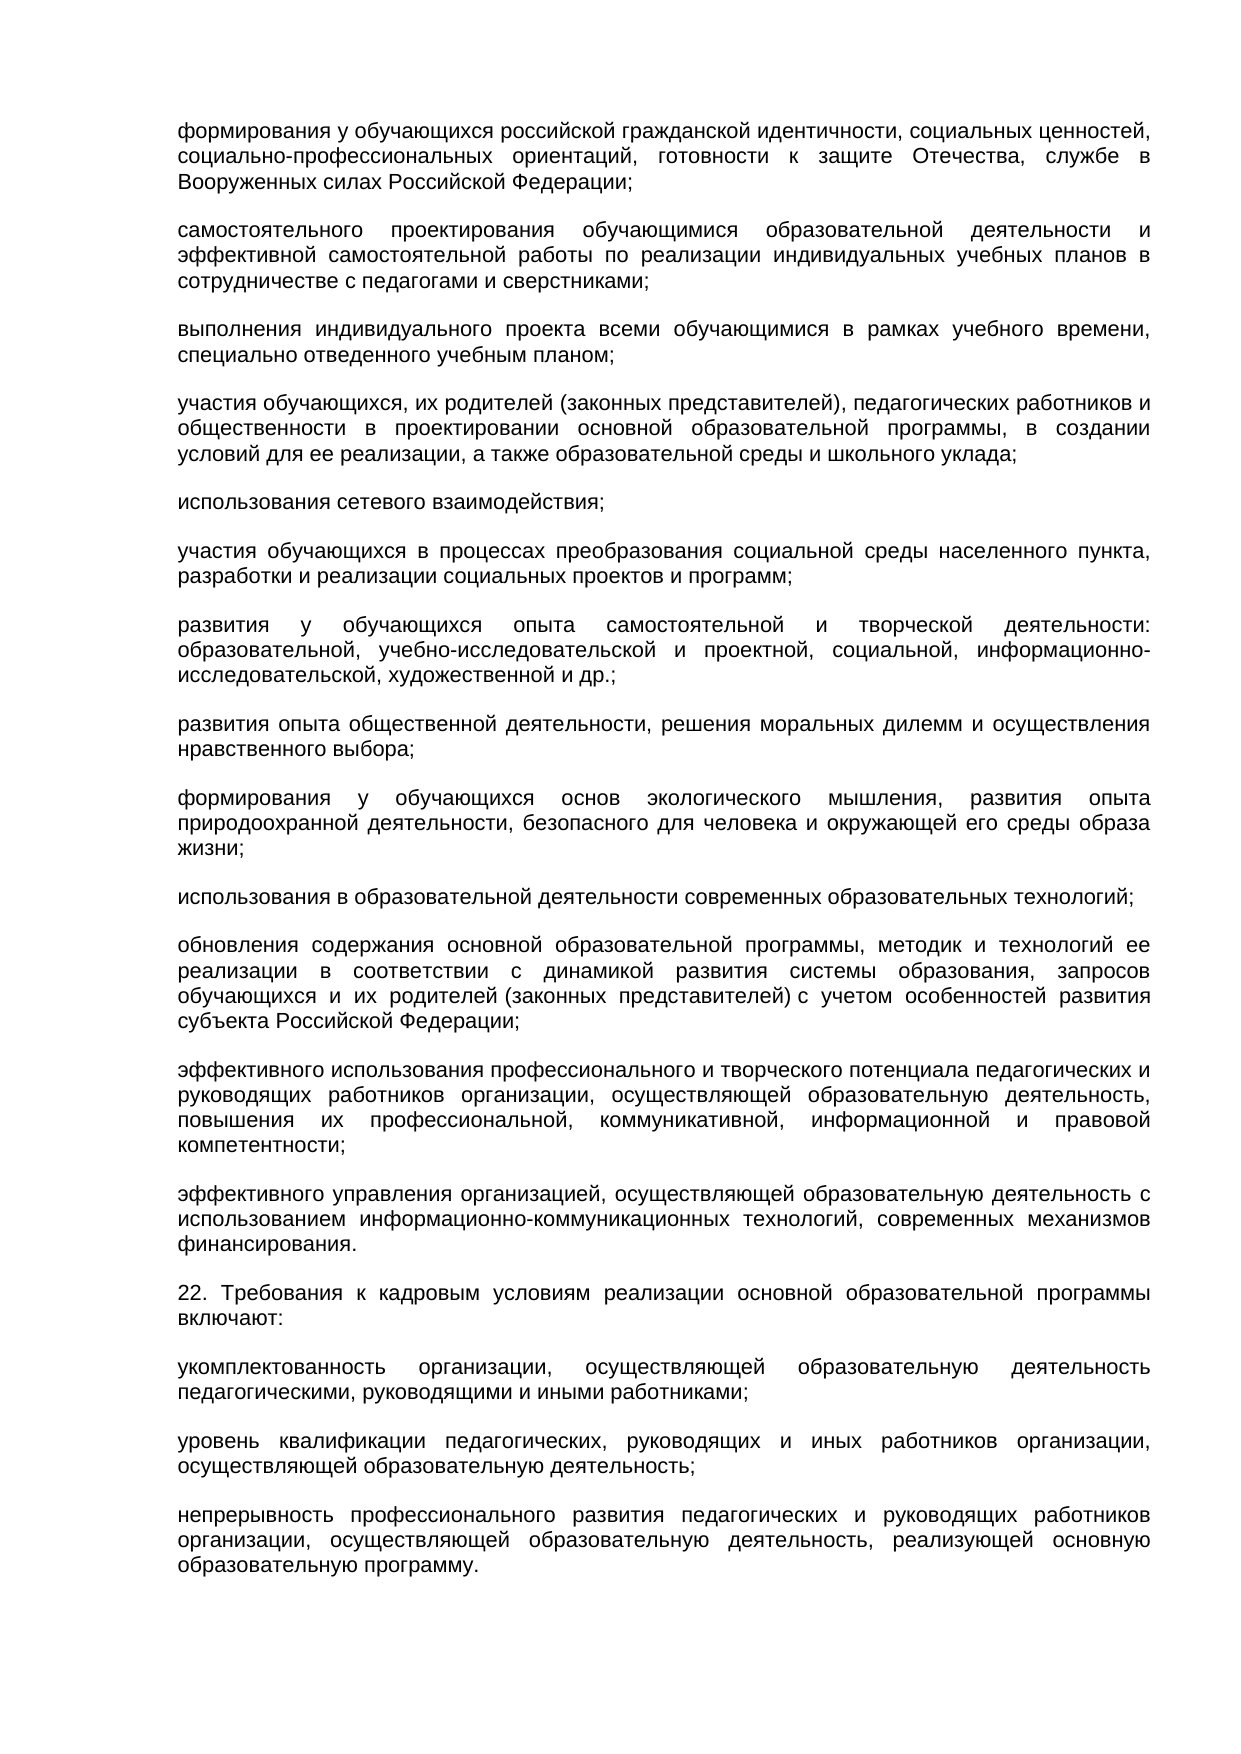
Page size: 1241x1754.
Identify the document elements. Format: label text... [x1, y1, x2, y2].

text использования сетевого взаимодействия; [177, 489, 1152, 514]
text эффективного использования профессионального и творческого потенциала педагогических и руководящих работников организации, осуществляющей образовательную деятельность, повышения их профессиональной, коммуникативной, информационной и правовой компетентности; [177, 1057, 1152, 1157]
text 22. Требования к кадровым условиям реализации основной образовательной программы включают: [177, 1280, 1152, 1330]
text непрерывность профессионального развития педагогических и руководящих работников организации, осуществляющей образовательную деятельность, реализующей основную образовательную программу. [177, 1501, 1152, 1577]
text формирования у обучающихся основ экологического мышления, развития опыта природоохранной деятельности, безопасного для человека и окружающей его среды образа жизни; [177, 784, 1152, 860]
text развития опыта общественной деятельности, решения моральных дилемм и осуществления нравственного выбора; [177, 711, 1152, 761]
text использования в образовательной деятельности современных образовательных технологий; [177, 884, 1152, 909]
text эффективного управления организацией, осуществляющей образовательную деятельность с использованием информационно-коммуникационных технологий, современных механизмов финансирования. [177, 1181, 1152, 1256]
text участия обучающихся в процессах преобразования социальной среды населенного пункта, разработки и реализации социальных проектов и программ; [177, 538, 1152, 588]
text развития у обучающихся опыта самостоятельной и творческой деятельности: образовательной, учебно-исследовательской и проектной, социальной, информационно-исследовательской, художественной и др.; [177, 612, 1152, 687]
text уровень квалификации педагогических, руководящих и иных работников организации, осуществляющей образовательную деятельность; [177, 1428, 1152, 1478]
text формирования у обучающихся российской гражданской идентичности, социальных ценностей, социально-профессиональных ориентаций, готовности к защите Отечества, службе в Вооруженных силах Российской Федерации; [177, 118, 1152, 194]
text самостоятельного проектирования обучающимися образовательной деятельности и эффективной самостоятельной работы по реализации индивидуальных учебных планов в сотрудничестве с педагогами и сверстниками; [177, 217, 1152, 293]
text участия обучающихся, их родителей (законных представителей), педагогических работников и общественности в проектировании основной образовательной программы, в создании условий для ее реализации, а также образовательной среды и школьного уклада; [177, 390, 1152, 466]
text обновления содержания основной образовательной программы, методик и технологий ее реализации в соответствии с динамикой развития системы образования, запросов обучающихся и их родителей (законных представителей) с учетом особенностей развития субъекта Российской Федерации; [177, 932, 1152, 1033]
text выполнения индивидуального проекта всеми обучающимися в рамках учебного времени, специально отведенного учебным планом; [177, 316, 1152, 367]
text укомплектованность организации, осуществляющей образовательную деятельность педагогическими, руководящими и иными работниками; [177, 1354, 1152, 1404]
